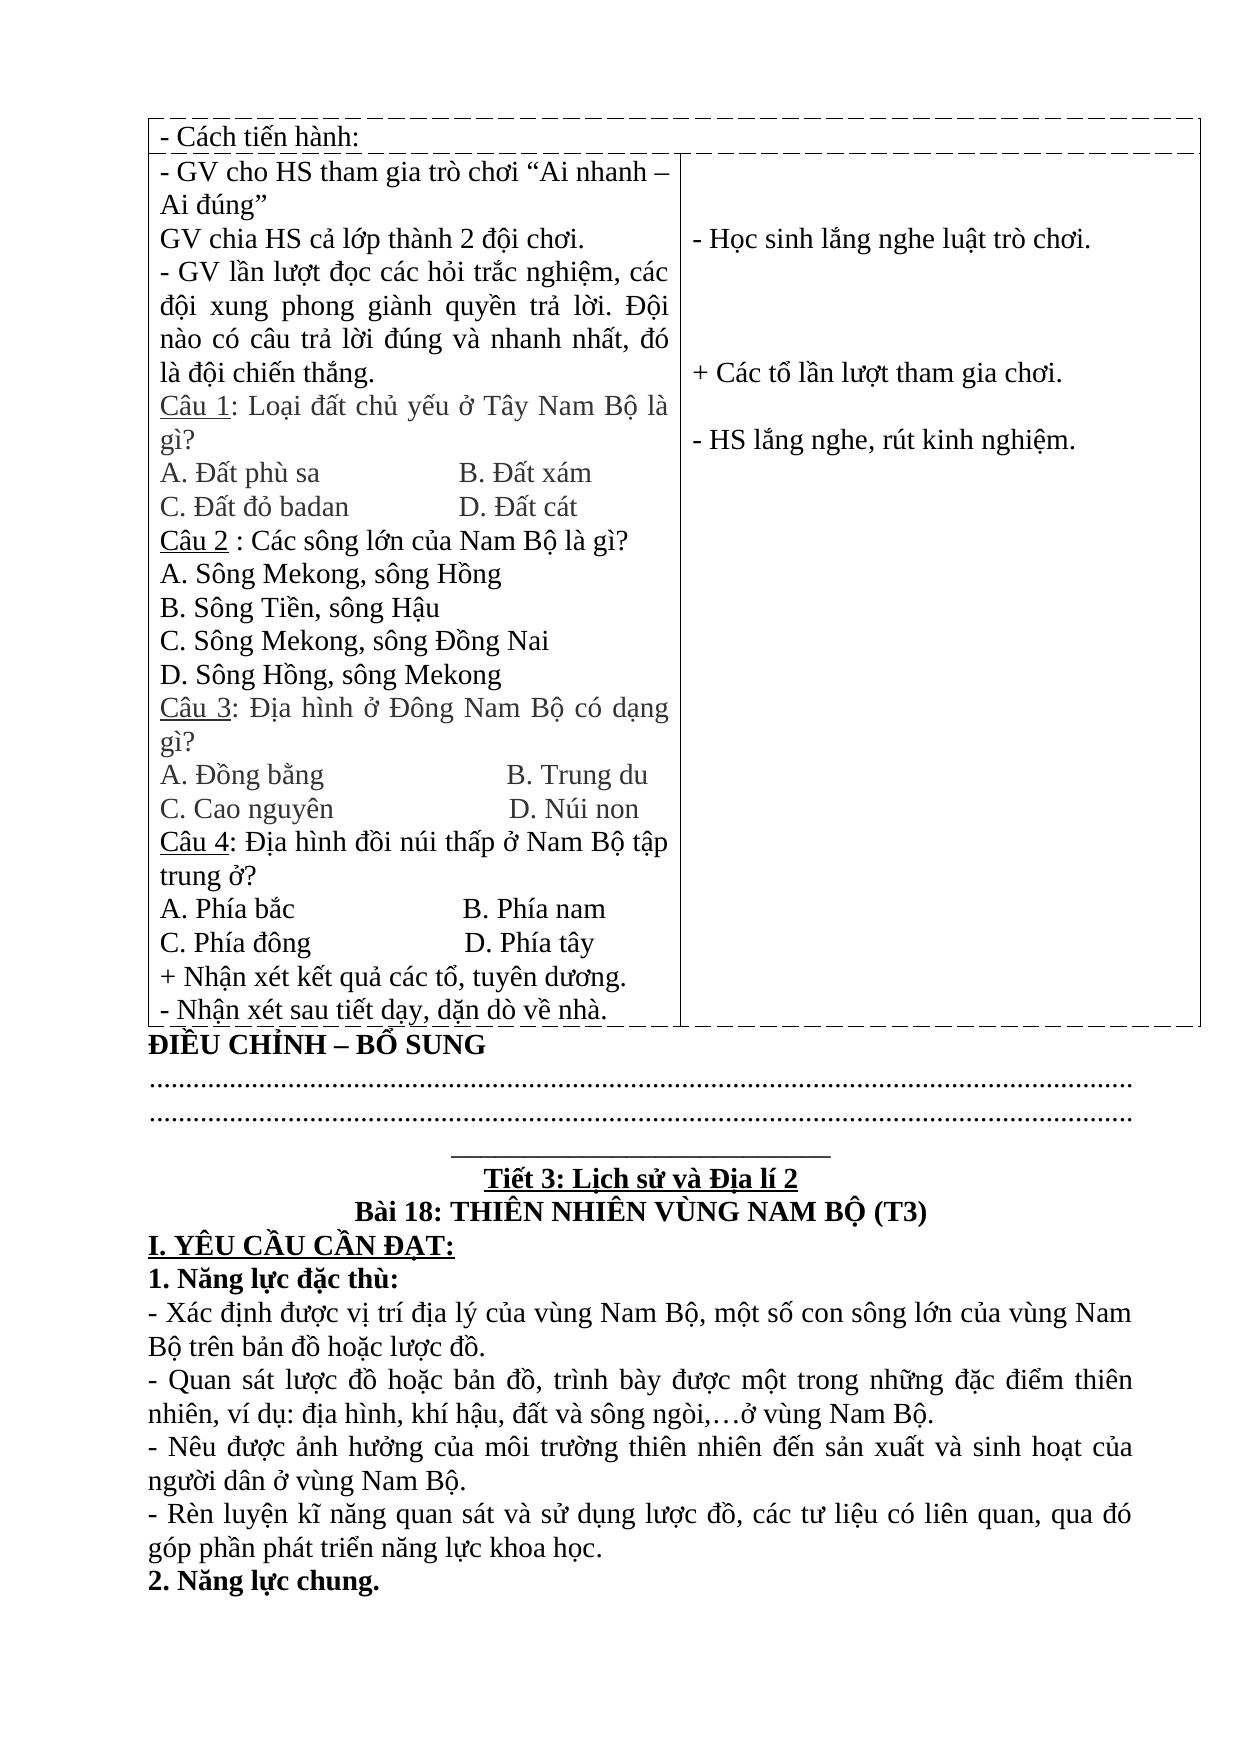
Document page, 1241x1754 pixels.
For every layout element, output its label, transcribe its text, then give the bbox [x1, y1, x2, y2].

text - Xác định được vị trí địa lý của vùng Nam Bộ, một số con sông lớn của vùng Nam Bộ trên bản đồ hoặc lược đồ. [148, 1295, 1134, 1362]
text 1. Năng lực đặc thù: [148, 1262, 1134, 1295]
text __________________________ [148, 1127, 1134, 1161]
text - Quan sát lược đồ hoặc bản đồ, trình bày được một trong những đặc điểm thiên nhiên, ví dụ: địa hình, khí hậu, đất và sông ngòi,…ở vùng Nam Bộ. [148, 1362, 1134, 1429]
text - Nêu được ảnh hưởng của môi trường thiên nhiên đến sản xuất và sinh hoạt của người dân ở vùng Nam Bộ. [148, 1429, 1134, 1496]
text ĐIỀU CHỈNH – BỔ SUNG [148, 1027, 1134, 1060]
text - Rèn luyện kĩ năng quan sát và sử dụng lược đồ, các tư liệu có liên quan, qua đó góp phần phát triển năng lực khoa học. [148, 1496, 1134, 1563]
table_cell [149, 118, 1200, 153]
text 2. Năng lực chung. [148, 1563, 1134, 1597]
table_cell - GV cho HS tham gia trò chơi “Ai nhanh – Ai đúng” GV chia HS cả lớp thành 2 đội chơi. - GV lần lượt đọc các hỏi trắc nghiệm, các đội xung phong giành quyền trả lời. Đội nào có câu trả lời đúng và nhanh nhất, đó là đội chiến thắng. Câu 1: Loại đất chủ yếu ở Tây Nam Bộ là gì? A. Đất phù sa B. Đất xám C. Đất đỏ badan D. Đất cát Câu 2 : Các sông lớn của Nam Bộ là gì? A. Sông Mekong, sông Hồng B. Sông Tiền, sông Hậu C. Sông Mekong, sông Đồng Nai D. Sông Hồng, sông Mekong Câu 3: Địa hình ở Đông Nam Bộ có dạng gì? A. Đồng bằng B. Trung du C. Cao nguyên D. Núi non Câu 4: Địa hình đồi núi thấp ở Nam Bộ tập trung ở? A. Phía bắc B. Phía nam C. Phía đông D. Phía tây + Nhận xét kết quả các tổ, tuyên dương. - Nhận xét sau tiết dạy, dặn dò về nhà. [149, 153, 680, 1026]
text Tiết 3: Lịch sử và Địa lí 2 [148, 1161, 1134, 1194]
table_cell - Học sinh lắng nghe luật trò chơi. + Các tổ lần lượt tham gia chơi. - HS lắng nghe, rút kinh nghiệm. [681, 153, 1200, 1026]
text Bài 18: THIÊN NHIÊN VÙNG NAM BỘ (T3) [148, 1194, 1134, 1228]
text I. YÊU CẦU CẦN ĐẠT: [148, 1228, 1134, 1262]
text .............................................................................................................................................................................................................................................................................. [148, 1060, 1134, 1127]
